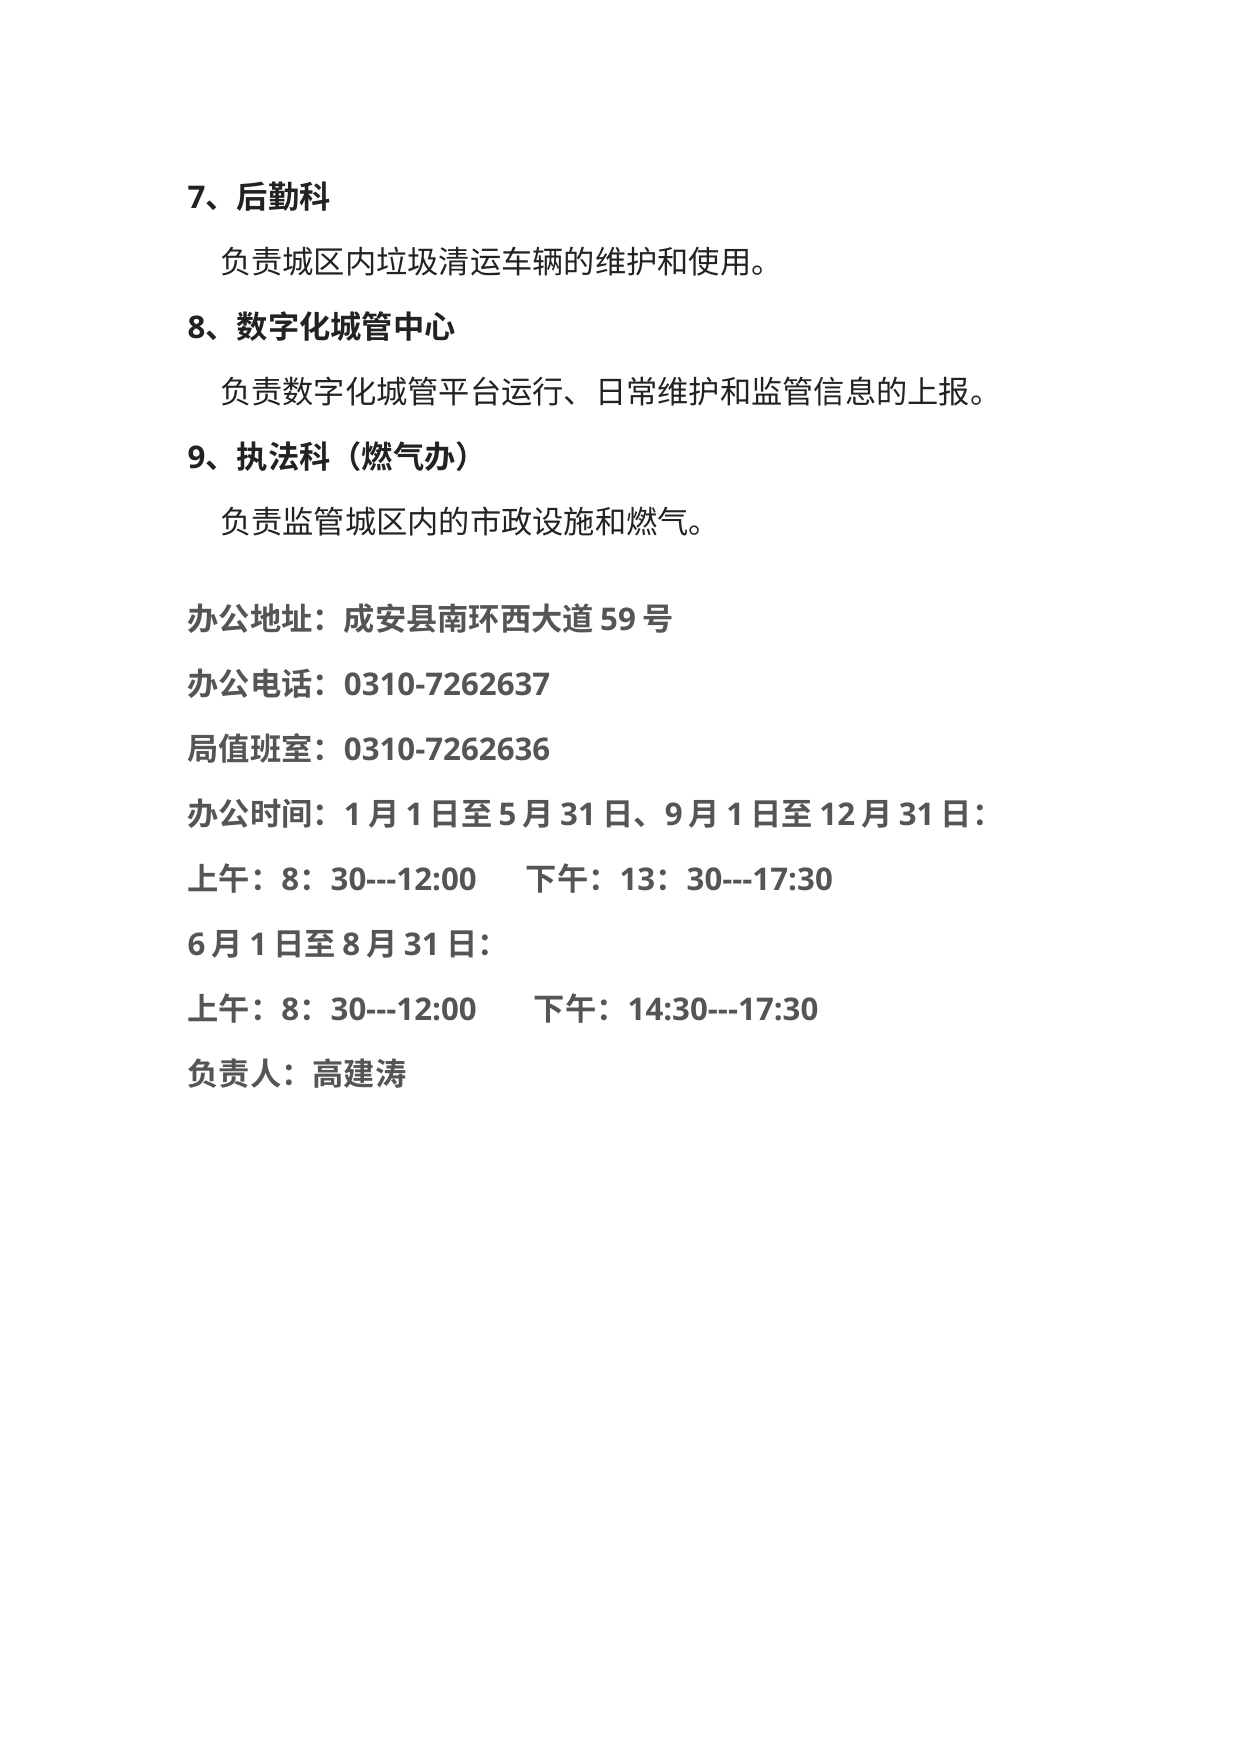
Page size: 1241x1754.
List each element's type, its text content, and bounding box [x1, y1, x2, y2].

text 办公地址：成安县南环西大道59号 [187, 584, 1053, 649]
text 办公电话：0310-7262637 [187, 649, 1053, 714]
text 负责城区内垃圾清运车辆的维护和使用。 [187, 227, 1053, 292]
text 上午：8：30---12:00 下午：13：30---17:30 [187, 844, 1053, 909]
text 负责监管城区内的市政设施和燃气。 [187, 487, 1053, 552]
text 负责数字化城管平台运行、日常维护和监管信息的上报。 [187, 357, 1053, 422]
text 局值班室：0310-7262636 [187, 714, 1053, 779]
text 9、执法科（燃气办） [187, 422, 1053, 487]
text 7、后勤科 [187, 162, 1053, 227]
text 6月1日至8月31日： [187, 909, 1053, 974]
text 8、数字化城管中心 [187, 292, 1053, 357]
text 上午：8：30---12:00 下午：14:30---17:30 [187, 974, 1053, 1039]
text 办公时间：1月1日至5月31日、9月1日至12月31日： [187, 779, 1053, 844]
text 负责人：高建涛 [187, 1039, 1053, 1104]
